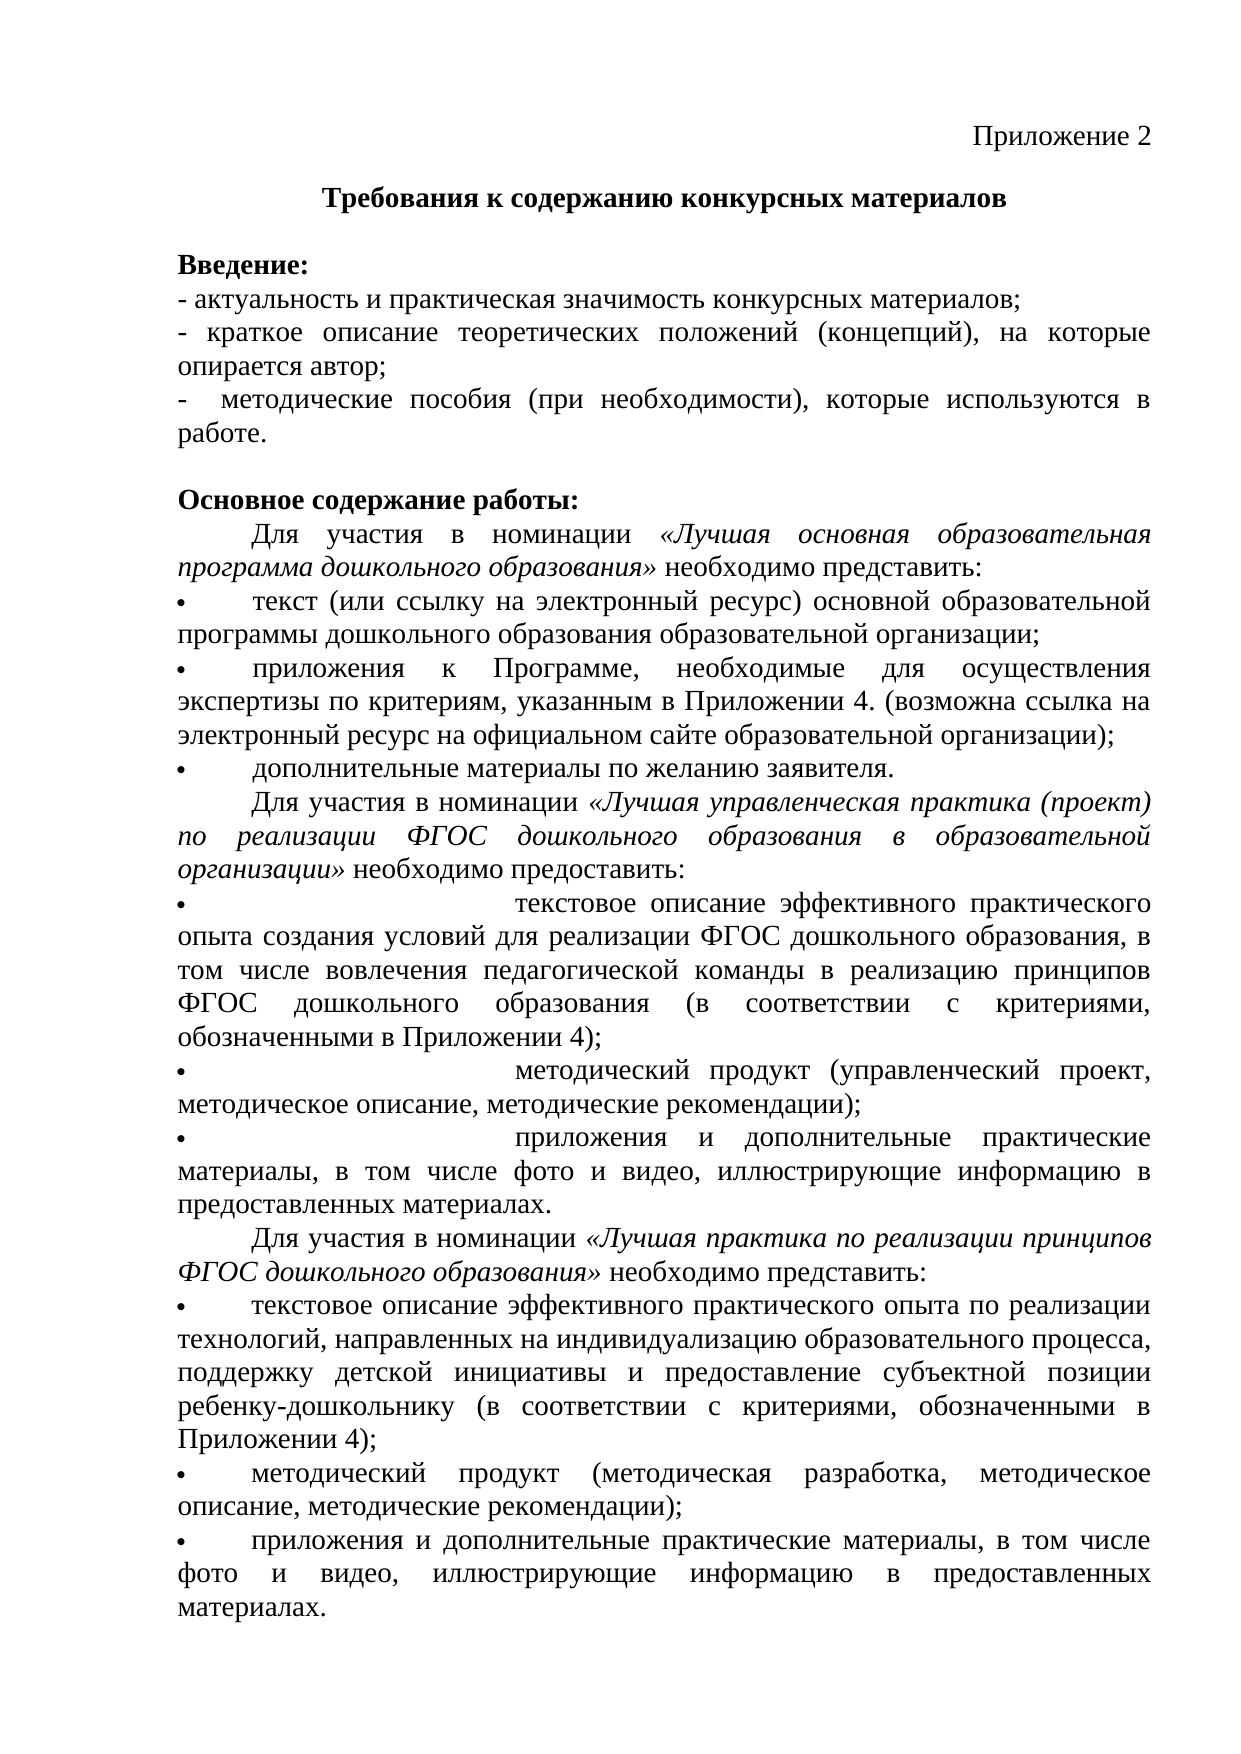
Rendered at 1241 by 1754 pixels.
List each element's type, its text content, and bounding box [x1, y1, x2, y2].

text Для участия в номинации «Лучшая основная образовательная программа дошкольного образования» необходимо представить: [177, 516, 1152, 583]
text Введение: [177, 247, 1152, 281]
text - краткое описание теоретических положений (концепций), на которые опирается автор; [177, 314, 1152, 382]
text Приложение 2 [177, 118, 1152, 152]
text - актуальность и практическая значимость конкурсных материалов; [177, 281, 1152, 314]
list приложения к Программе, необходимые для осуществления экспертизы по критериям, указанным в Приложении 4. (возможна ссылка на электронный ресурс на официальном сайте образовательной организации); [177, 650, 1152, 751]
text Требования к содержанию конкурсных материалов [177, 180, 1152, 214]
text Основное содержание работы: [177, 482, 1152, 516]
text - методические пособия (при необходимости), которые используются в работе. [177, 382, 1152, 449]
list дополнительные материалы по желанию заявителя. [177, 751, 1152, 784]
list методический продукт (управленческий проект, методическое описание, методические рекомендации); [177, 1052, 1152, 1119]
list текстовое описание эффективного практического опыта создания условий для реализации ФГОС дошкольного образования, в том числе вовлечения педагогической команды в реализацию принципов ФГОС дошкольного образования (в соответствии с критериями, обозначенными в Приложении 4); [177, 885, 1152, 1052]
list текст (или ссылку на электронный ресурс) основной образовательной программы дошкольного образования образовательной организации; [177, 583, 1152, 650]
list приложения и дополнительные практические материалы, в том числе фото и видео, иллюстрирующие информацию в предоставленных материалах. [177, 1119, 1152, 1220]
list методический продукт (методическая разработка, методическое описание, методические рекомендации); [177, 1455, 1152, 1522]
list текстовое описание эффективного практического опыта по реализации технологий, направленных на индивидуализацию образовательного процесса, поддержку детской инициативы и предоставление субъектной позиции ребенку-дошкольнику (в соответствии с критериями, обозначенными в Приложении 4); [177, 1287, 1152, 1455]
text Для участия в номинации «Лучшая управленческая практика (проект) по реализации ФГОС дошкольного образования в образовательной организации» необходимо предоставить: [177, 784, 1152, 885]
list приложения и дополнительные практические материалы, в том числе фото и видео, иллюстрирующие информацию в предоставленных материалах. [177, 1522, 1152, 1623]
text Для участия в номинации «Лучшая практика по реализации принципов ФГОС дошкольного образования» необходимо представить: [177, 1220, 1152, 1287]
